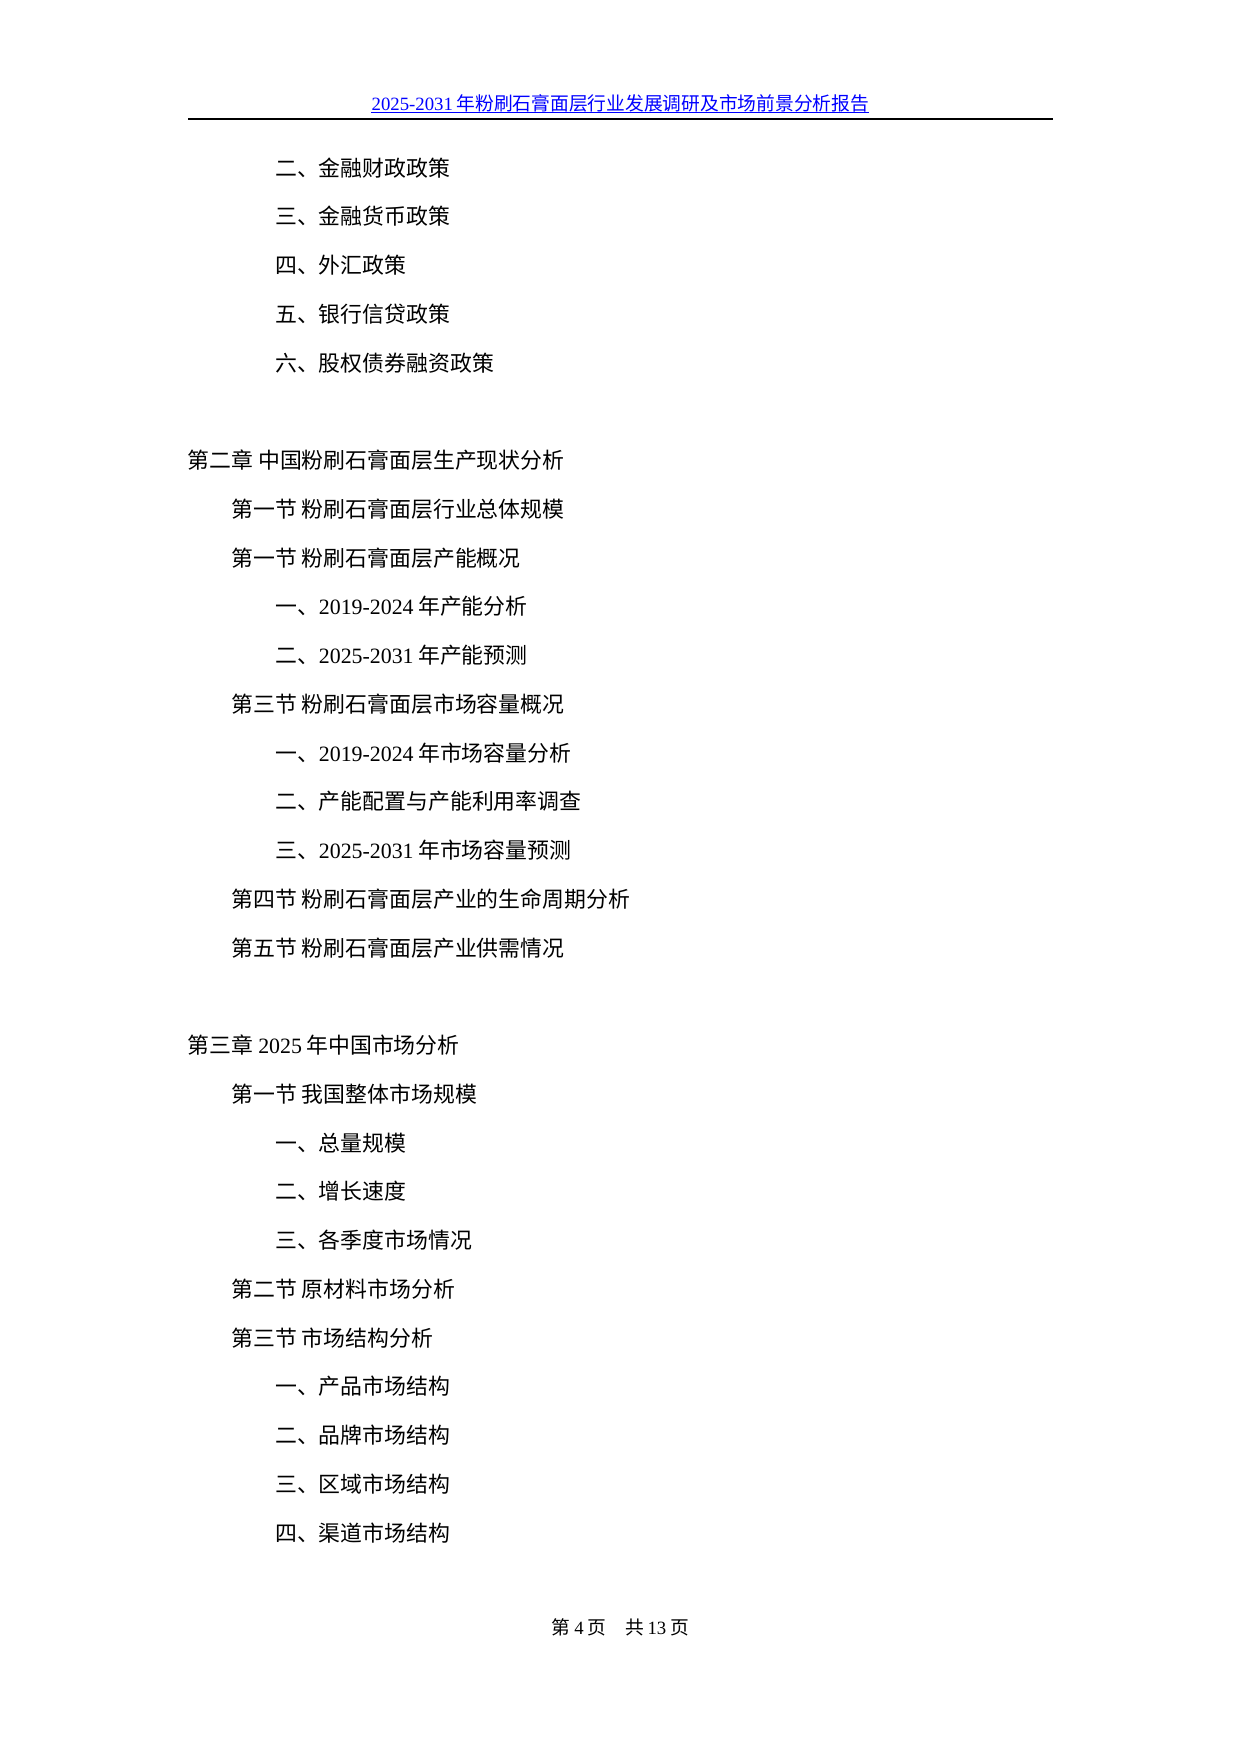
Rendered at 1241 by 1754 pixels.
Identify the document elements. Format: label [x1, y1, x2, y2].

text [187, 150, 1053, 1548]
